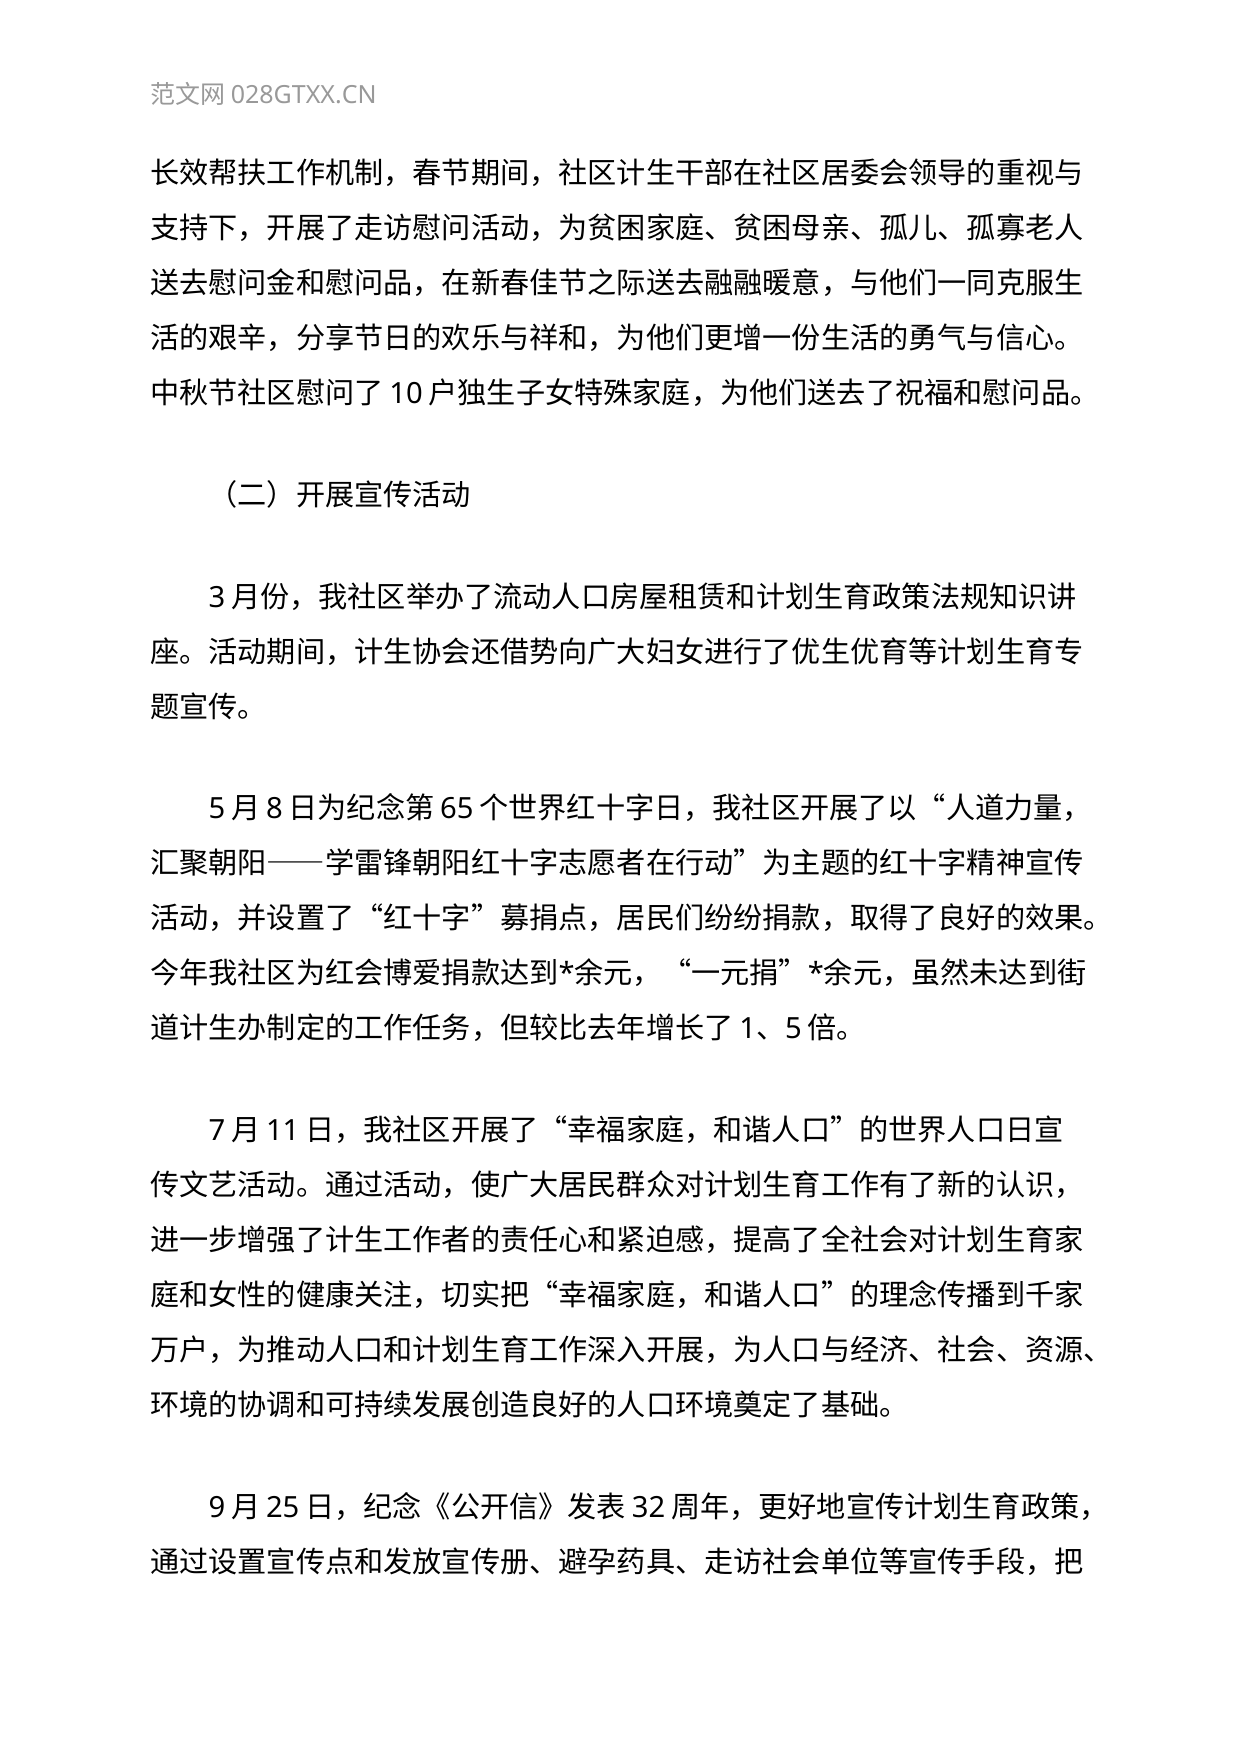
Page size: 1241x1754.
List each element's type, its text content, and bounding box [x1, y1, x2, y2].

text 5月8日为纪念第65个世界红十字日，我社区开展了以“人道力量，汇聚朝阳——学雷锋朝阳红十字志愿者在行动”为主题的红十字精神宣传活动，并设置了“红十字”募捐点，居民们纷纷捐款，取得了良好的效果。今年我社区为红会博爱捐款达到*余元，“一元捐”*余元，虽然未达到街道计生办制定的工作任务，但较比去年增长了1、5倍。 [150, 785, 1090, 1047]
text 3月份，我社区举办了流动人口房屋租赁和计划生育政策法规知识讲座。活动期间，计生协会还借势向广大妇女进行了优生优育等计划生育专题宣传。 [150, 573, 1090, 726]
text （二）开展宣传活动 [150, 472, 1090, 514]
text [150, 1483, 1090, 1580]
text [150, 150, 1090, 412]
text 7月11日，我社区开展了“幸福家庭，和谐人口”的世界人口日宣传文艺活动。通过活动，使广大居民群众对计划生育工作有了新的认识，进一步增强了计生工作者的责任心和紧迫感，提高了全社会对计划生育家庭和女性的健康关注，切实把“幸福家庭，和谐人口”的理念传播到千家万户，为推动人口和计划生育工作深入开展，为人口与经济、社会、资源、环境的协调和可持续发展创造良好的人口环境奠定了基础。 [150, 1107, 1090, 1424]
